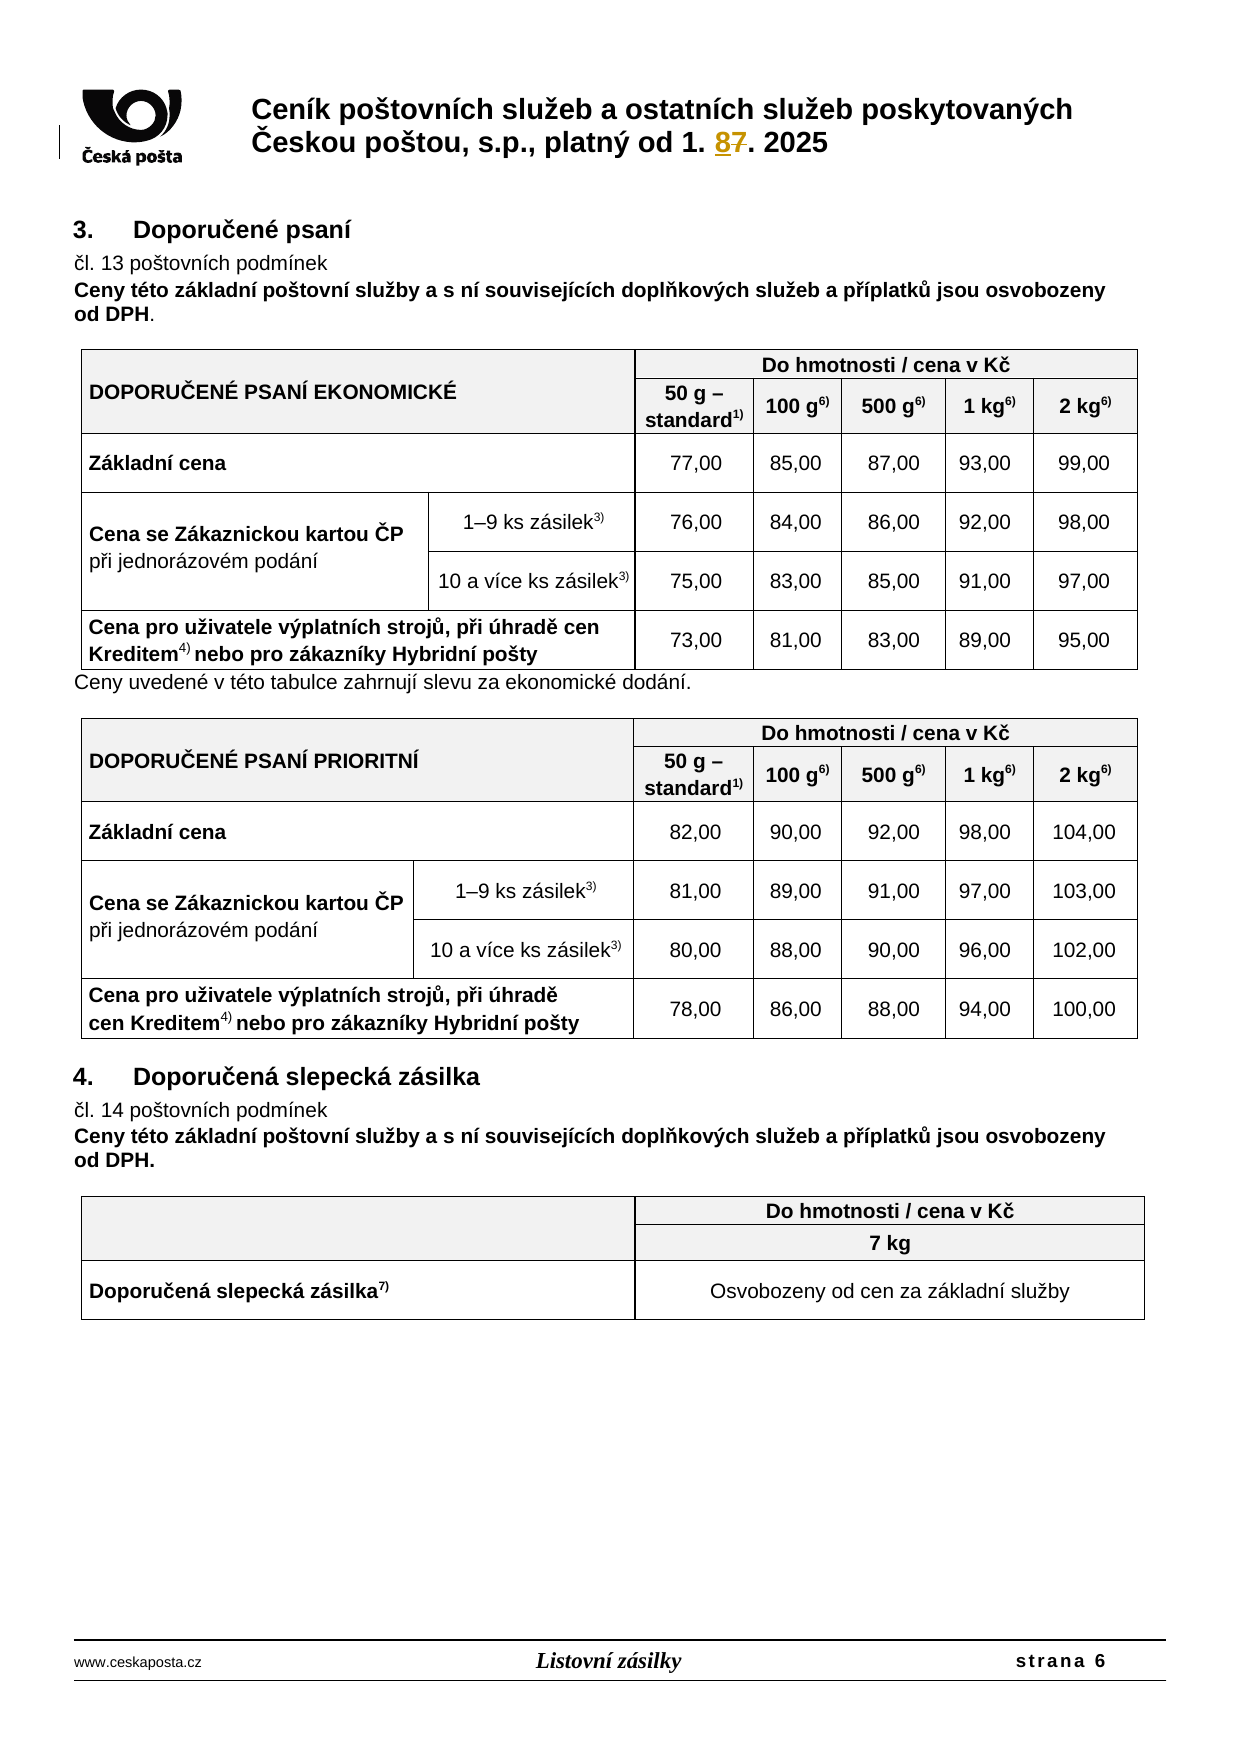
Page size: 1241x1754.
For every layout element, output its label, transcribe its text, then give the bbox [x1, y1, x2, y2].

table_cell 73,00 [636, 611, 753, 669]
subtitle Doporučené psaní [73, 217, 1166, 244]
table_cell 100 g6) [754, 379, 841, 433]
table_cell 89,00 [946, 611, 1033, 669]
table_cell 75,00 [636, 552, 753, 610]
table_cell 500 g6) [842, 379, 945, 433]
table_cell 1 kg6) [946, 379, 1033, 433]
table_cell 10 a více ks zásilek3) [414, 920, 633, 978]
text čl. 14 poštovních podmínek [74, 1091, 1166, 1124]
table_header Do hmotnosti / cena v Kč [636, 350, 1137, 377]
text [74, 277, 1166, 325]
table_cell 84,00 [754, 493, 841, 551]
table_cell Cena pro uživatele výplatních strojů, při úhradě cen Kreditem4) nebo pro zákazníky Hybridní pošty [82, 979, 633, 1037]
table_header [82, 1197, 634, 1260]
table_cell Cena se Zákaznickou kartou ČP při jednorázovém podání [82, 861, 413, 978]
table_cell 91,00 [946, 552, 1033, 610]
table_cell 1–9 ks zásilek3) [414, 861, 633, 919]
table_cell 103,00 [1034, 861, 1137, 919]
table_cell 93,00 [946, 434, 1033, 492]
table_cell 86,00 [754, 979, 841, 1037]
table_cell Doporučená slepecká zásilka7) [82, 1261, 634, 1319]
table_cell 90,00 [842, 920, 945, 978]
table_cell Cena pro uživatele výplatních strojů, při úhradě cen Kreditem4) nebo pro zákazníky Hybridní pošty [82, 611, 634, 669]
table_cell 10 a více ks zásilek3) [429, 552, 634, 610]
table_cell 83,00 [842, 611, 945, 669]
table_cell 81,00 [754, 611, 841, 669]
table_cell 100 g6) [754, 747, 841, 801]
table_cell 91,00 [842, 861, 945, 919]
table_cell Základní cena [82, 434, 634, 492]
table_cell 102,00 [1034, 920, 1137, 978]
table_cell 85,00 [754, 434, 841, 492]
table_cell 100,00 [1034, 979, 1137, 1037]
table_cell 50 g – standard1) [634, 747, 753, 801]
table_header Do hmotnosti / cena v Kč [634, 719, 1137, 746]
text čl. 13 poštovních podmínek [74, 244, 1166, 277]
table_cell 87,00 [842, 434, 945, 492]
table_cell 50 g – standard1) [636, 379, 753, 433]
table_cell 98,00 [1034, 493, 1137, 551]
table_cell 88,00 [754, 920, 841, 978]
table_cell 76,00 [636, 493, 753, 551]
table_cell 89,00 [754, 861, 841, 919]
table_cell 97,00 [946, 861, 1033, 919]
table_cell 88,00 [842, 979, 945, 1037]
table_cell 95,00 [1034, 611, 1137, 669]
text Ceny této základní poštovní služby a s ní souvisejících doplňkových služeb a příplatků jsou osvobozeny od DPH. [74, 1124, 1166, 1172]
table_cell 92,00 [842, 802, 945, 860]
table_cell 2 kg6) [1034, 747, 1137, 801]
table_cell 90,00 [754, 802, 841, 860]
text Ceny uvedené v této tabulce zahrnují slevu za ekonomické dodání. [74, 670, 1166, 694]
table_cell 92,00 [946, 493, 1033, 551]
table_cell 77,00 [636, 434, 753, 492]
table_cell 86,00 [842, 493, 945, 551]
table_cell Základní cena [82, 802, 633, 860]
table_cell 82,00 [634, 802, 753, 860]
table_cell 96,00 [946, 920, 1033, 978]
table_cell 97,00 [1034, 552, 1137, 610]
table_header DOPORUČENÉ PSANÍ EKONOMICKÉ [82, 350, 634, 433]
table_cell 104,00 [1034, 802, 1137, 860]
table_cell 78,00 [634, 979, 753, 1037]
table_cell Osvobozeny od cen za základní služby [636, 1261, 1144, 1319]
table_cell 2 kg6) [1034, 379, 1137, 433]
table_cell 99,00 [1034, 434, 1137, 492]
table_header DOPORUČENÉ PSANÍ PRIORITNÍ [82, 719, 633, 801]
table_cell 1 kg6) [946, 747, 1033, 801]
subtitle Doporučená slepecká zásilka [73, 1063, 1166, 1091]
table_cell 7 kg [636, 1225, 1144, 1260]
table_header Do hmotnosti / cena v Kč [636, 1197, 1144, 1224]
table_cell 98,00 [946, 802, 1033, 860]
table_cell 1–9 ks zásilek3) [429, 493, 634, 551]
table_cell Cena se Zákaznickou kartou ČP při jednorázovém podání [82, 493, 428, 610]
table_cell 81,00 [634, 861, 753, 919]
table_cell 85,00 [842, 552, 945, 610]
table_cell 94,00 [946, 979, 1033, 1037]
table_cell 80,00 [634, 920, 753, 978]
table_cell 500 g6) [842, 747, 945, 801]
table_cell 83,00 [754, 552, 841, 610]
